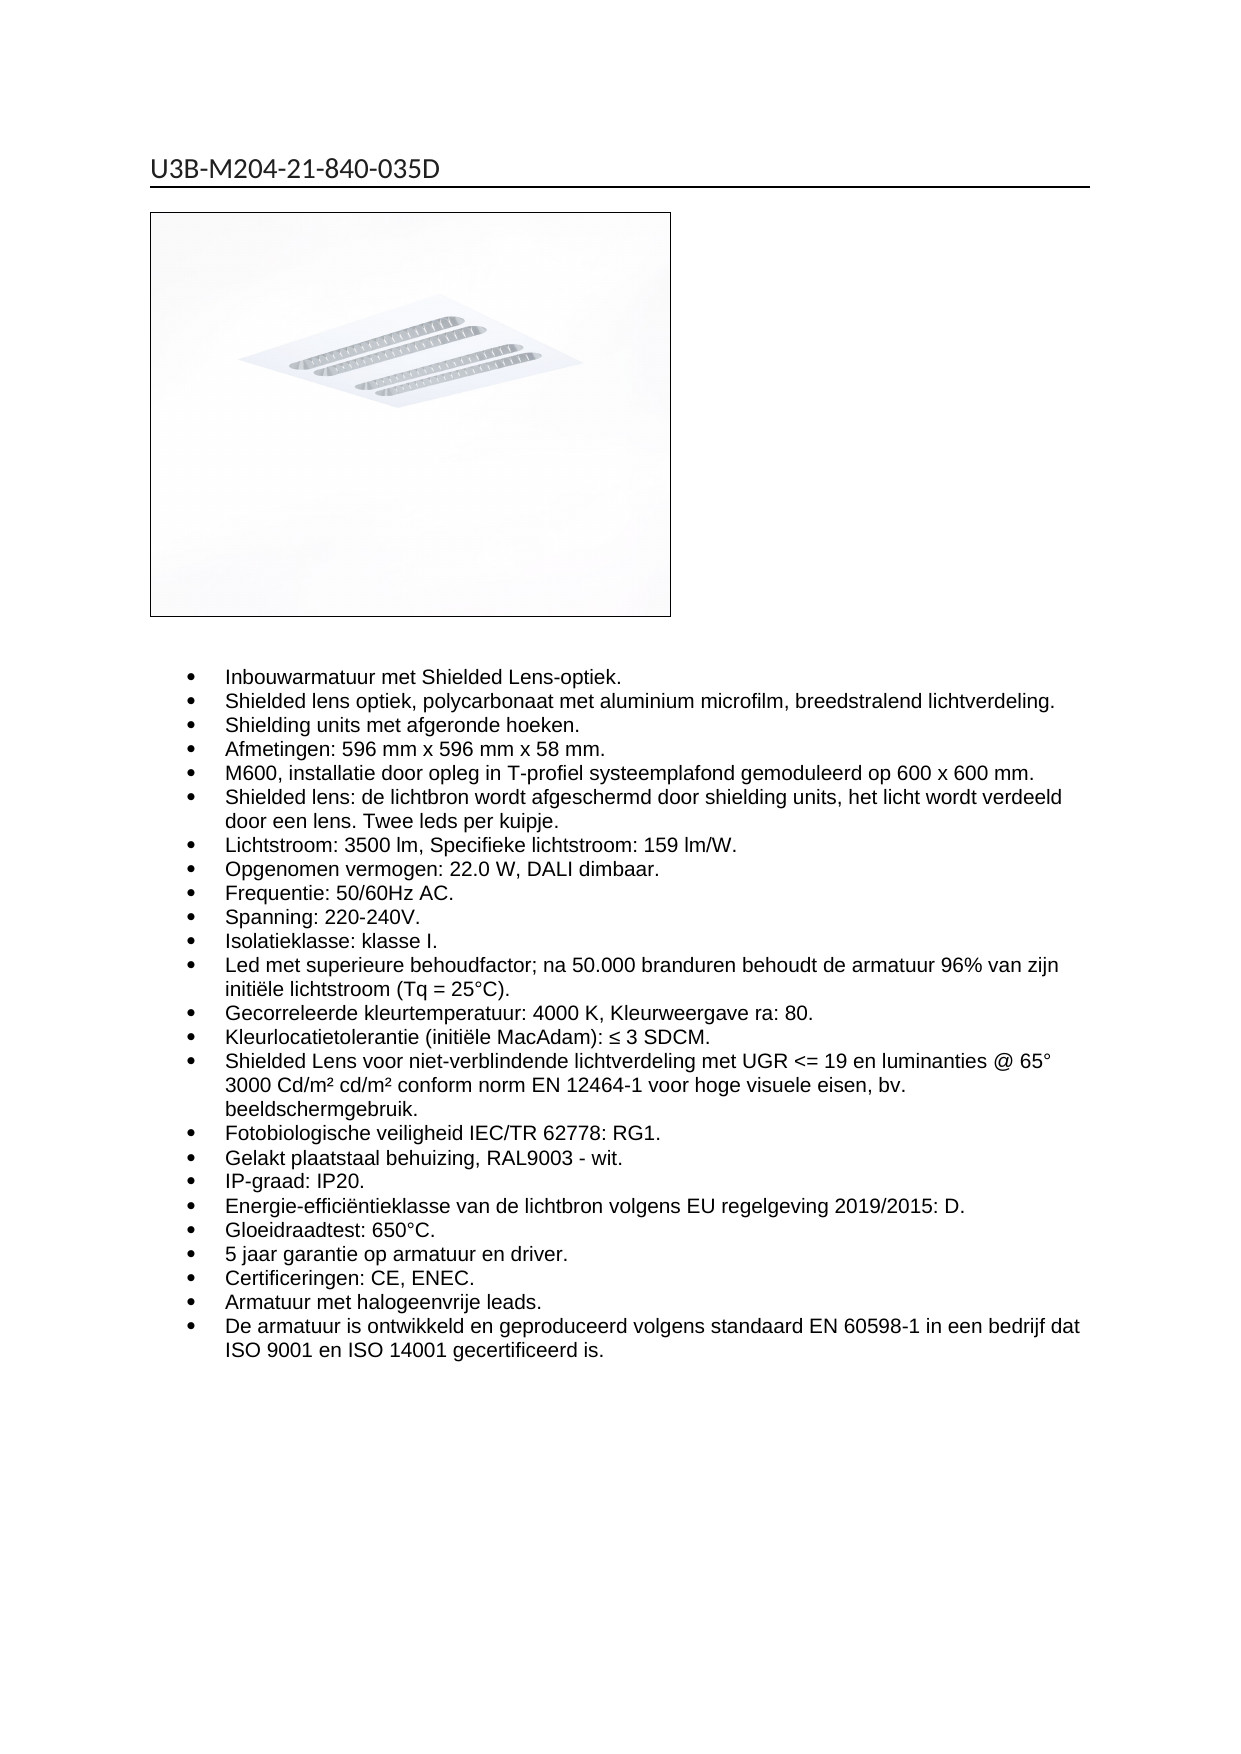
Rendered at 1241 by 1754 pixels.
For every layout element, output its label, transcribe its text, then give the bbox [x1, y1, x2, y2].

list Fotobiologische veiligheid IEC/TR 62778: RG1. [187, 1121, 1090, 1145]
list Isolatieklasse: klasse I. [187, 929, 1090, 953]
list Spanning: 220-240V. [187, 905, 1090, 929]
list Inbouwarmatuur met Shielded Lens-optiek. [187, 664, 1090, 688]
list Opgenomen vermogen: 22.0 W, DALI dimbaar. [187, 857, 1090, 881]
list Afmetingen: 596 mm x 596 mm x 58 mm. [187, 737, 1090, 761]
picture [151, 213, 670, 616]
list Led met superieure behoudfactor; na 50.000 branduren behoudt de armatuur 96% van zijn initiële lichtstroom (Tq = 25°C). [187, 953, 1090, 1001]
list De armatuur is ontwikkeld en geproduceerd volgens standaard EN 60598-1 in een bedrijf dat ISO 9001 en ISO 14001 gecertificeerd is. [187, 1314, 1090, 1362]
list Gecorreleerde kleurtemperatuur: 4000 K, Kleurweergave ra: 80. [187, 1001, 1090, 1025]
list Lichtstroom: 3500 lm, Specifieke lichtstroom: 159 lm/W. [187, 833, 1090, 857]
list Certificeringen: CE, ENEC. [187, 1266, 1090, 1290]
list Armatuur met halogeenvrije leads. [187, 1290, 1090, 1314]
list 5 jaar garantie op armatuur en driver. [187, 1242, 1090, 1266]
list Shielded lens: de lichtbron wordt afgeschermd door shielding units, het licht wordt verdeeld door een lens. Twee leds per kuipje. [187, 785, 1090, 833]
list Gloeidraadtest: 650°C. [187, 1217, 1090, 1242]
list Gelakt plaatstaal behuizing, RAL9003 - wit. [187, 1145, 1090, 1169]
list Shielded lens optiek, polycarbonaat met aluminium microfilm, breedstralend lichtverdeling. [187, 688, 1090, 713]
list Kleurlocatietolerantie (initiële MacAdam): ≤ 3 SDCM. [187, 1025, 1090, 1049]
list IP-graad: IP20. [187, 1169, 1090, 1193]
list Frequentie: 50/60Hz AC. [187, 881, 1090, 905]
list Shielded Lens voor niet-verblindende lichtverdeling met UGR <= 19 en luminanties @ 65° 3000 Cd/m² cd/m² conform norm EN 12464-1 voor hoge visuele eisen, bv. beeldschermgebruik. [187, 1049, 1090, 1121]
list Shielding units met afgeronde hoeken. [187, 713, 1090, 737]
text U3B-M204-21-840-035D [150, 150, 1090, 186]
list Energie-efficiëntieklasse van de lichtbron volgens EU regelgeving 2019/2015: D. [187, 1193, 1090, 1217]
list M600, installatie door opleg in T-profiel systeemplafond gemoduleerd op 600 x 600 mm. [187, 761, 1090, 785]
